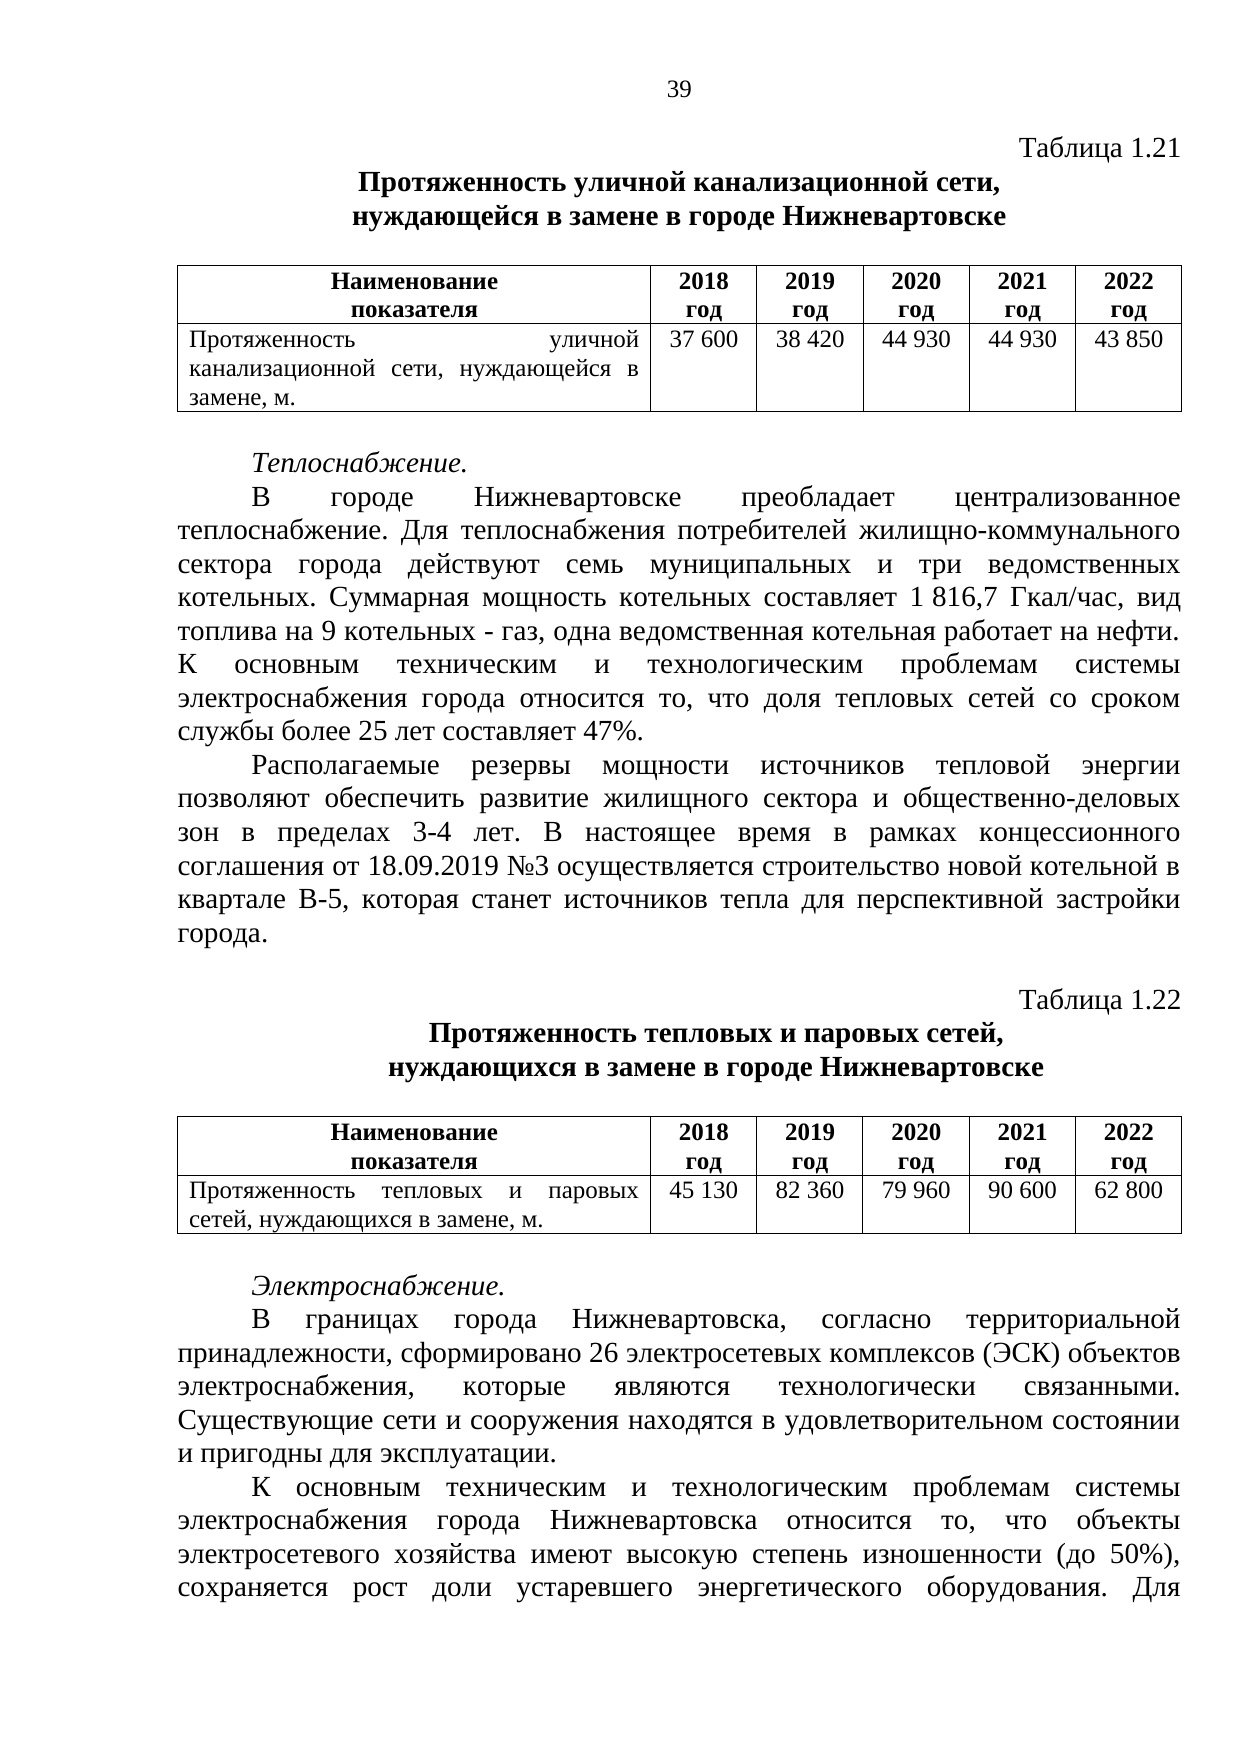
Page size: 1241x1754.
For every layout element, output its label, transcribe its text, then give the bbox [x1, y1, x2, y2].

table_header 2018 год [651, 266, 756, 323]
text Протяженность тепловых и паровых сетей, [177, 1015, 1181, 1049]
text Располагаемые резервы мощности источников тепловой энергии позволяют обеспечить развитие жилищного сектора и общественно-деловых зон в пределах 3-4 лет. В настоящее время в рамках концессионного соглашения от 18.09.2019 №3 осуществляется строительство новой котельной в квартале В-5, которая станет источников тепла для перспективной застройки города. [177, 747, 1181, 948]
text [177, 1469, 1181, 1603]
table_header 2021 год [970, 1117, 1075, 1174]
table_cell Протяженность уличной канализационной сети, нуждающейся в замене, м. [178, 324, 650, 411]
table_cell 79 960 [863, 1176, 969, 1233]
table_cell Протяженность тепловых и паровых сетей, нуждающихся в замене, м. [178, 1176, 650, 1233]
list Электроснабжение. [177, 1268, 1181, 1301]
text В городе Нижневартовске преобладает централизованное теплоснабжение. Для теплоснабжения потребителей жилищно-коммунального сектора города действуют семь муниципальных и три ведомственных котельных. Суммарная мощность котельных составляет 1 816,7 Гкал/час, вид топлива на 9 котельных - газ, одна ведомственная котельная работает на нефти. К основным техническим и технологическим проблемам системы электроснабжения города относится то, что доля тепловых сетей со сроком службы более 25 лет составляет 47%. [177, 479, 1181, 747]
table_cell 44 930 [970, 324, 1075, 411]
table_header 2019 год [757, 266, 863, 323]
text Протяженность уличной канализационной сети, [177, 164, 1181, 198]
text Таблица 1.22 [177, 982, 1181, 1015]
table_header Наименование показателя [178, 266, 650, 323]
text нуждающейся в замене в городе Нижневартовске [177, 198, 1181, 231]
table_header 2019 год [757, 1117, 862, 1174]
text Теплоснабжение. [177, 445, 1181, 479]
table_header 2022 год [1076, 266, 1181, 323]
table_header 2018 год [651, 1117, 756, 1174]
table_cell 62 800 [1076, 1176, 1181, 1233]
table_header Наименование показателя [178, 1117, 650, 1174]
table_cell 43 850 [1076, 324, 1181, 411]
table_cell 37 600 [651, 324, 756, 411]
text В границах города Нижневартовска, согласно территориальной принадлежности, сформировано 26 электросетевых комплексов (ЭСК) объектов электроснабжения, которые являются технологически связанными. Существующие сети и сооружения находятся в удовлетворительном состоянии и пригодны для эксплуатации. [177, 1301, 1181, 1469]
table_header 2022 год [1076, 1117, 1181, 1174]
table_header 2020 год [864, 266, 969, 323]
table_header 2021 год [970, 266, 1075, 323]
table_cell 45 130 [651, 1176, 756, 1233]
table_cell 82 360 [757, 1176, 862, 1233]
table_cell 38 420 [757, 324, 863, 411]
text Таблица 1.21 [177, 131, 1181, 164]
table_cell 90 600 [970, 1176, 1075, 1233]
text нуждающихся в замене в городе Нижневартовске [177, 1049, 1181, 1082]
table_cell 44 930 [864, 324, 969, 411]
table_header 2020 год [863, 1117, 969, 1174]
